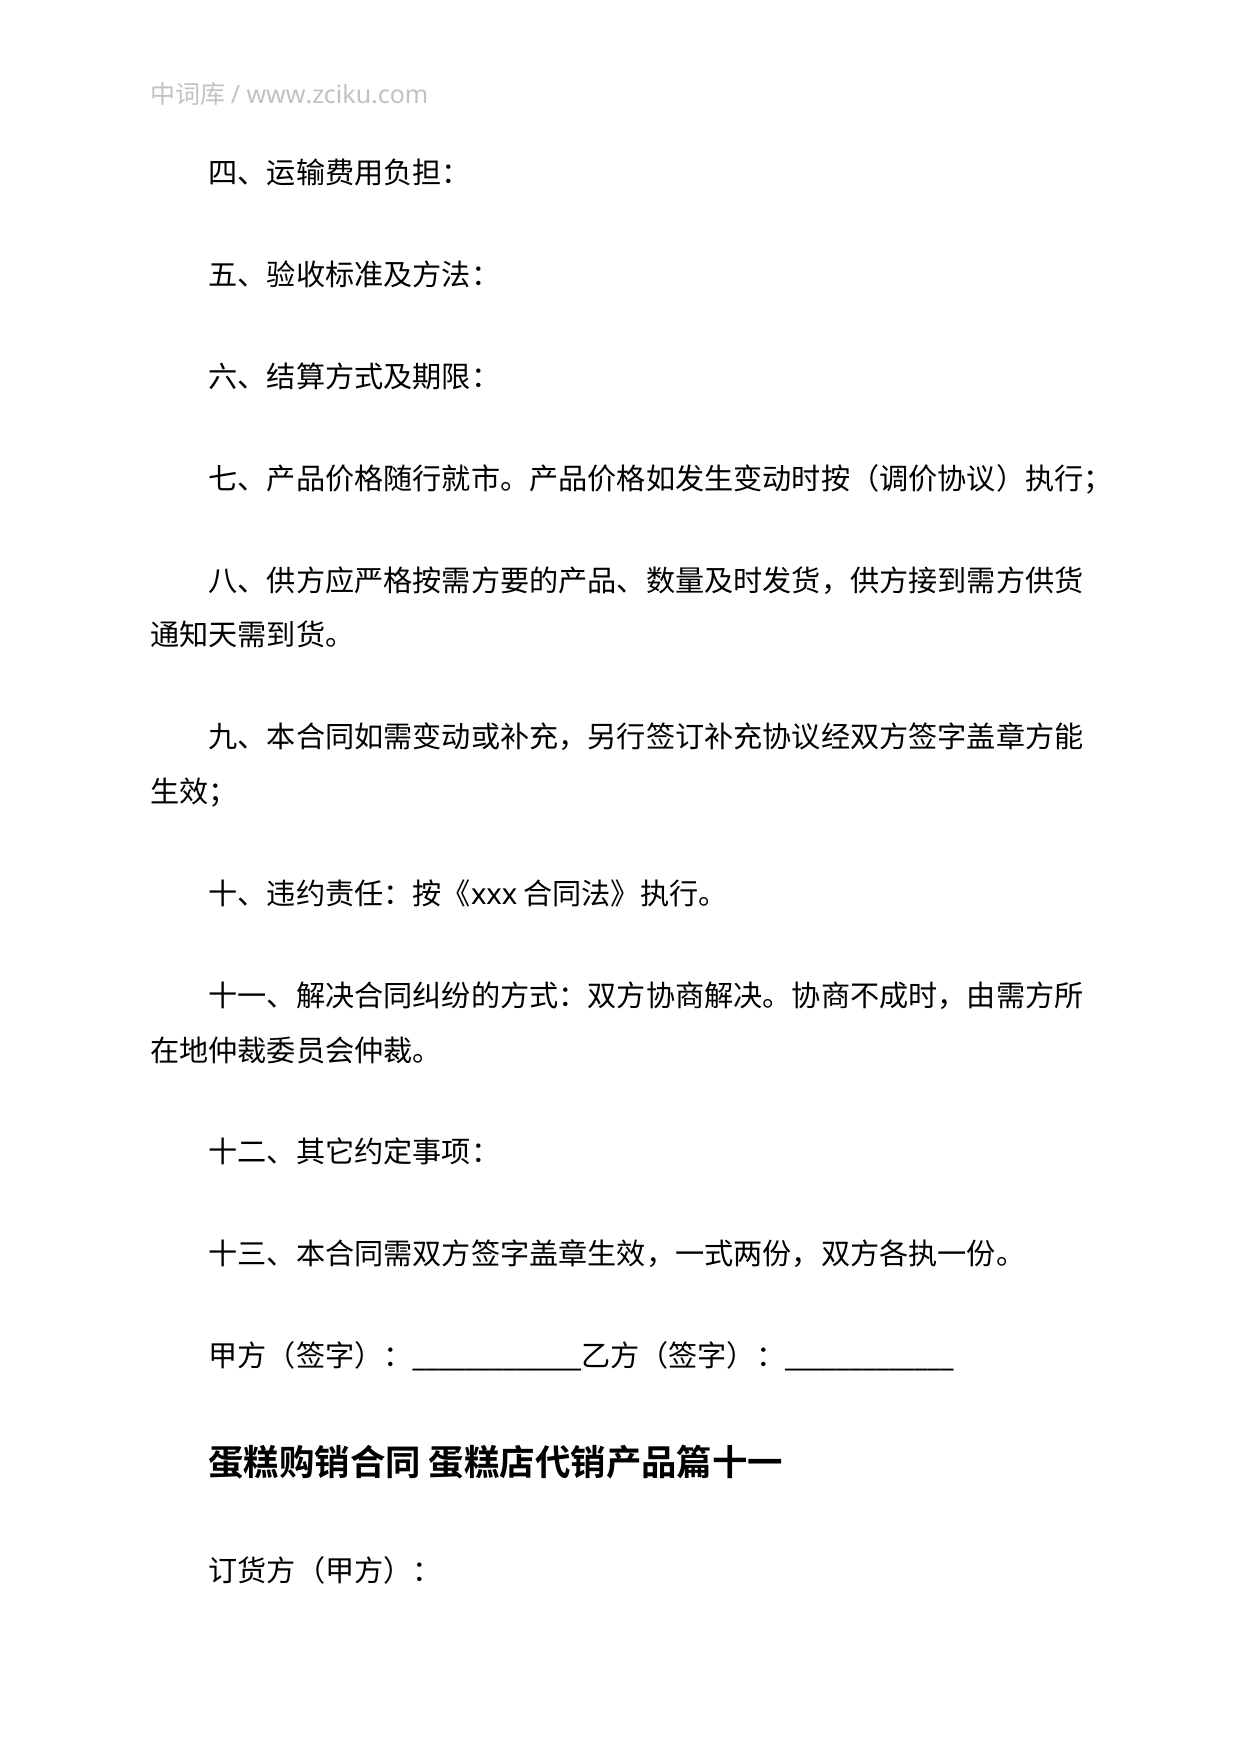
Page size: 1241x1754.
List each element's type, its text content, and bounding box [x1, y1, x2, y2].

text 甲方（签字）：_____________乙方（签字）：_____________ [150, 1333, 1090, 1375]
text 九、本合同如需变动或补充，另行签订补充协议经双方签字盖章方能生效； [150, 714, 1090, 811]
text 六、结算方式及期限： [150, 353, 1090, 396]
text 十、违约责任：按《xxx合同法》执行。 [150, 870, 1090, 913]
text 十三、本合同需双方签字盖章生效，一式两份，双方各执一份。 [150, 1231, 1090, 1273]
text 七、产品价格随行就市。产品价格如发生变动时按（调价协议）执行； [150, 455, 1090, 498]
text 五、验收标准及方法： [150, 252, 1090, 294]
text 十二、其它约定事项： [150, 1129, 1090, 1171]
text 蛋糕购销合同 蛋糕店代销产品篇十一 [150, 1434, 1090, 1486]
text 八、供方应严格按需方要的产品、数量及时发货，供方接到需方供货通知天需到货。 [150, 557, 1090, 654]
text 十一、解决合同纠纷的方式：双方协商解决。协商不成时，由需方所在地仲裁委员会仲裁。 [150, 972, 1090, 1069]
text 订货方（甲方）： [150, 1548, 1090, 1590]
text 四、运输费用负担： [150, 150, 1090, 192]
